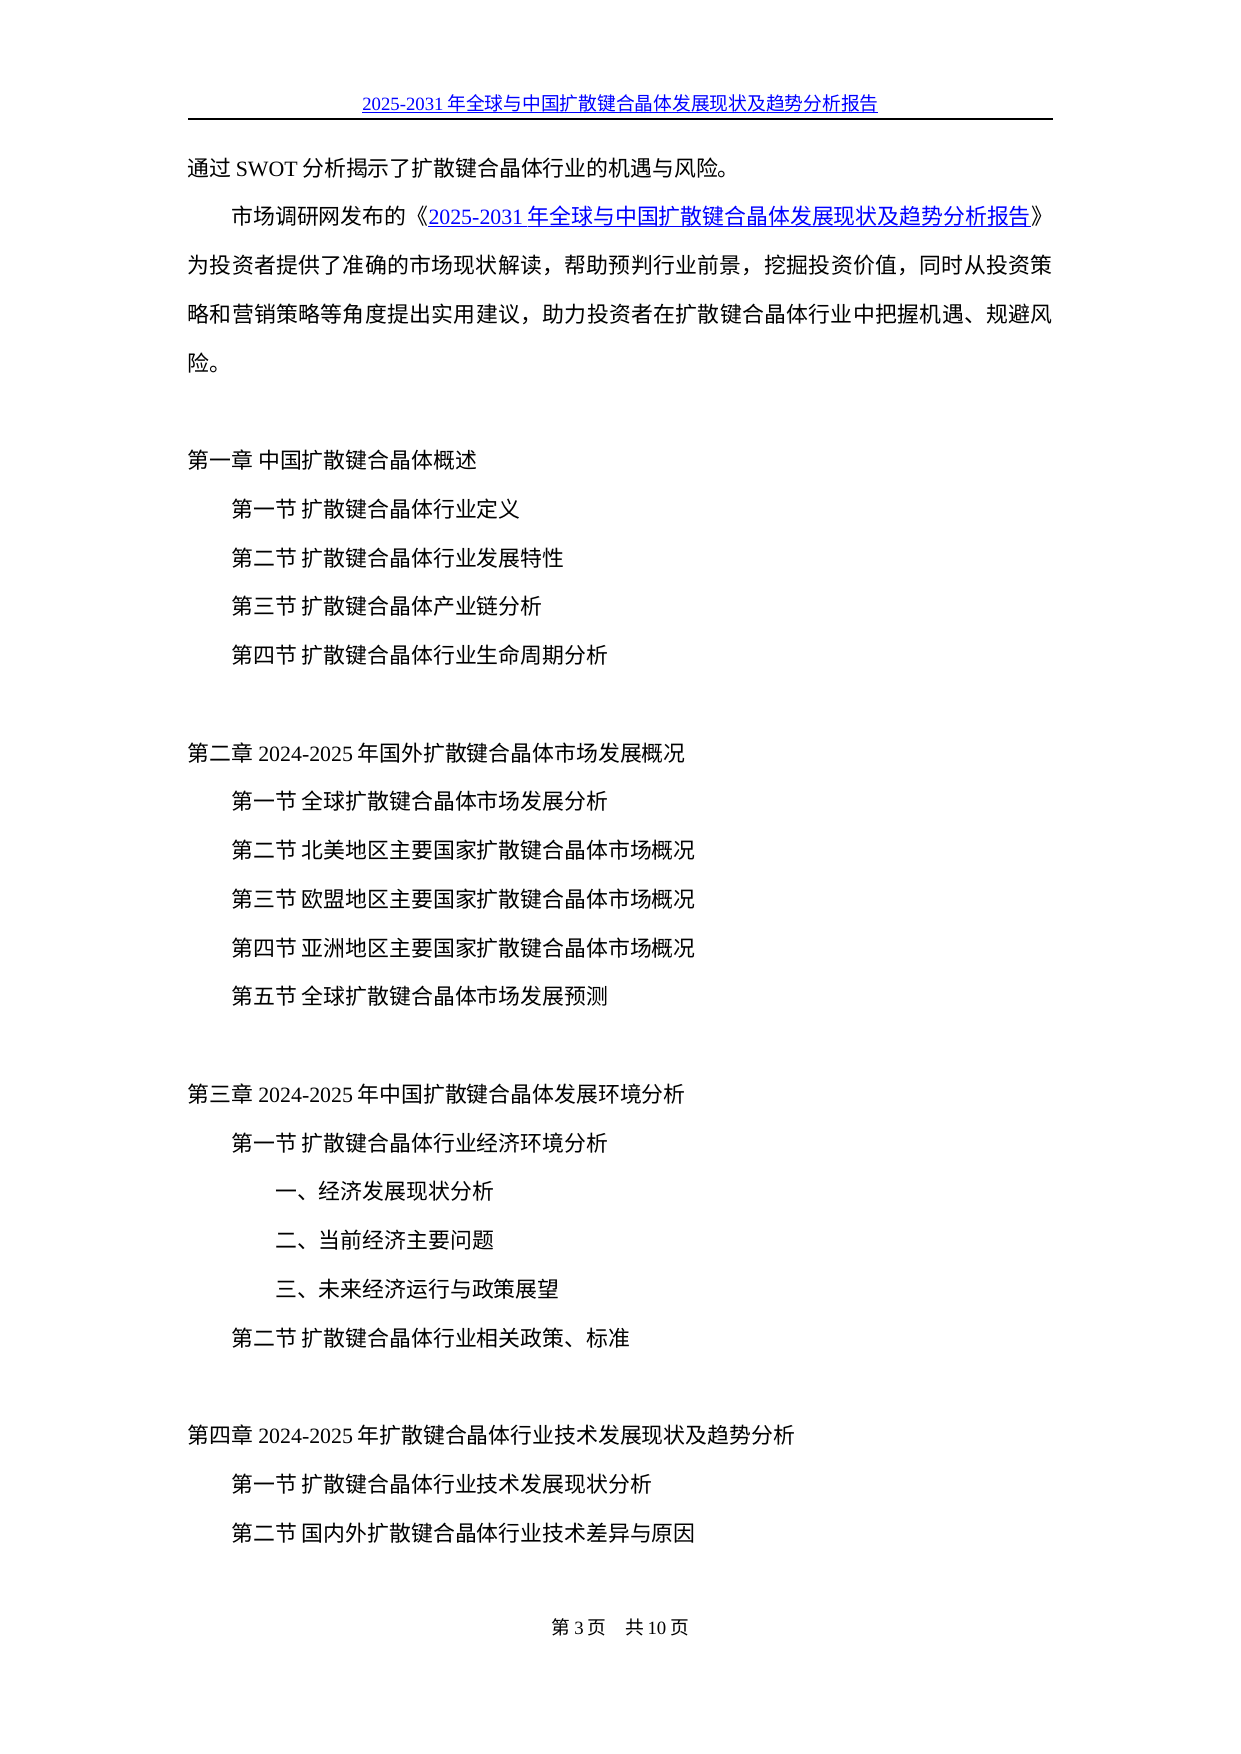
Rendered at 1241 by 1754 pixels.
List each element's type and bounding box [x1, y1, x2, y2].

text [187, 150, 1053, 1548]
